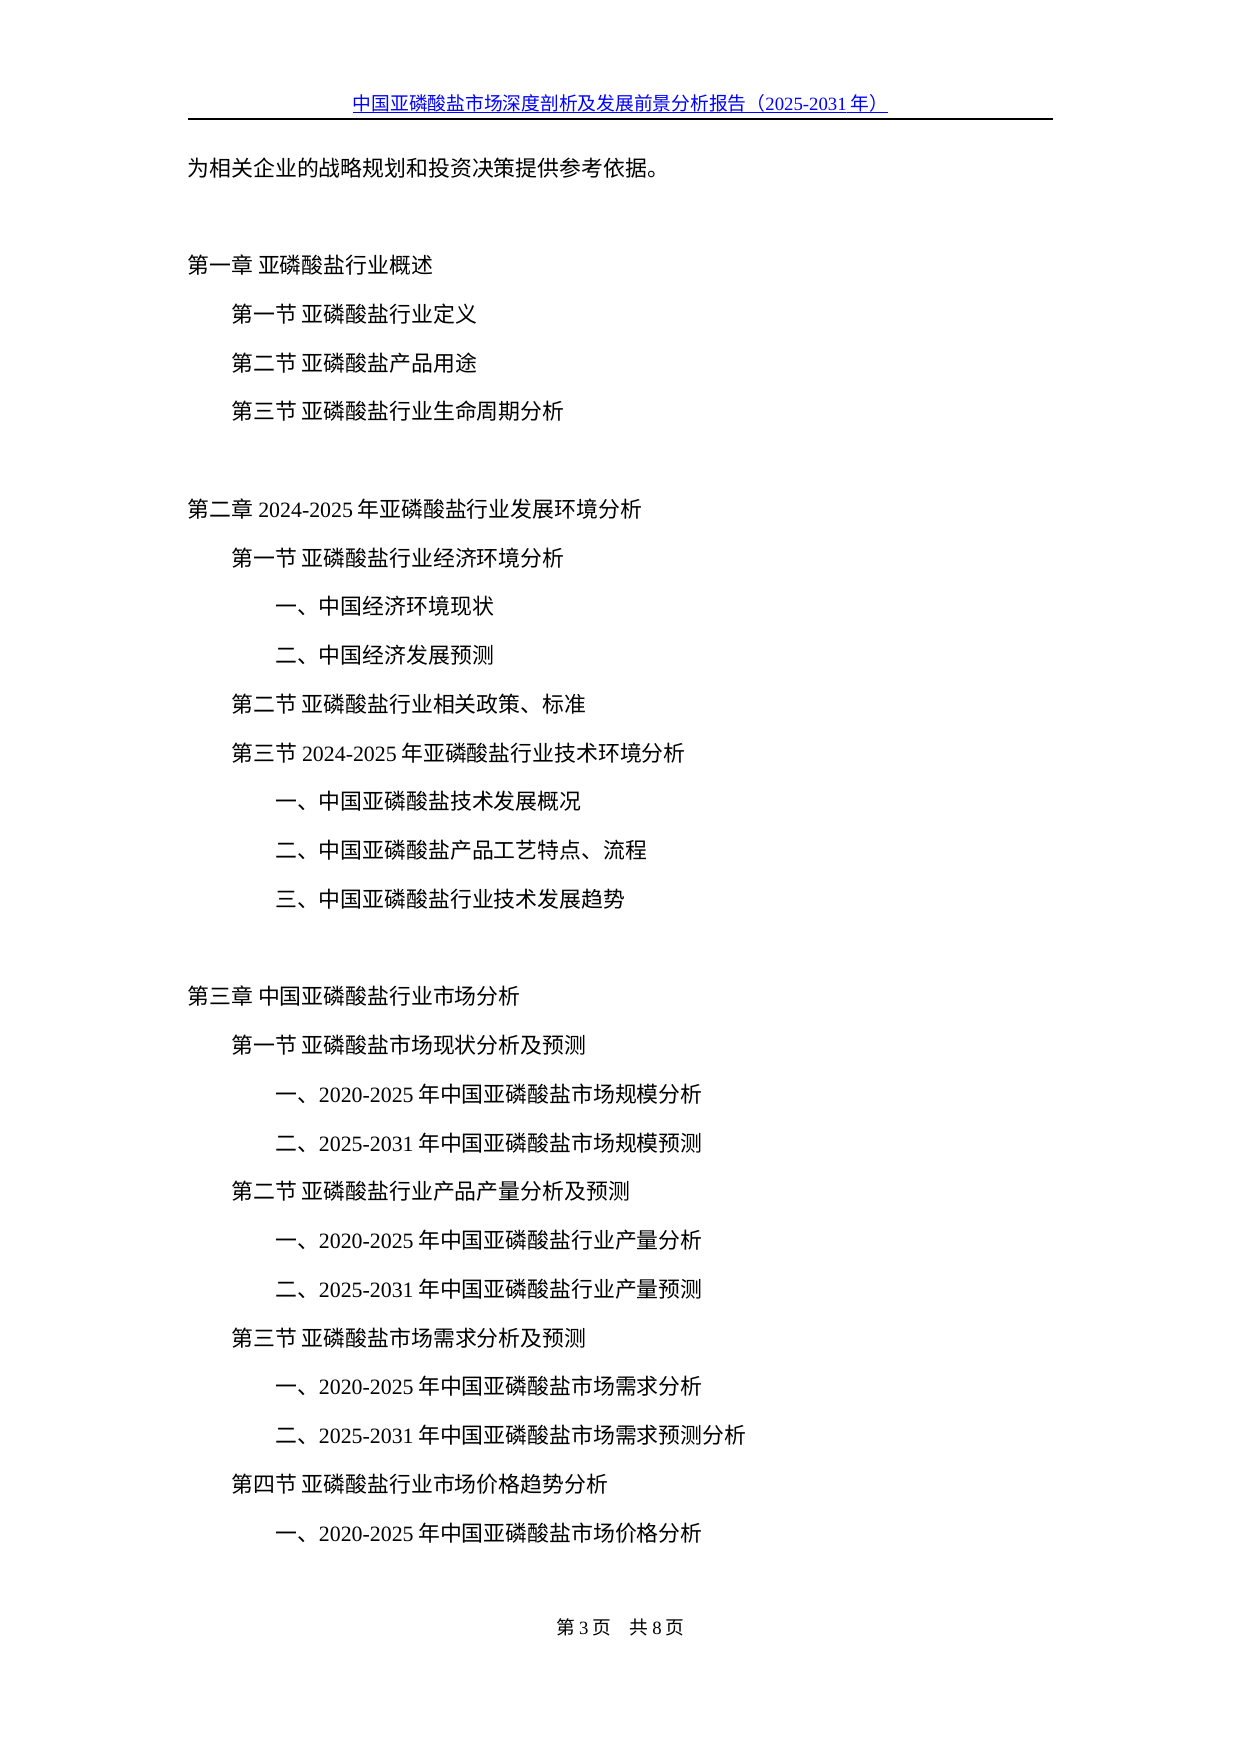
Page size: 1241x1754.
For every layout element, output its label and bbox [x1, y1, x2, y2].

text [187, 150, 1053, 1548]
